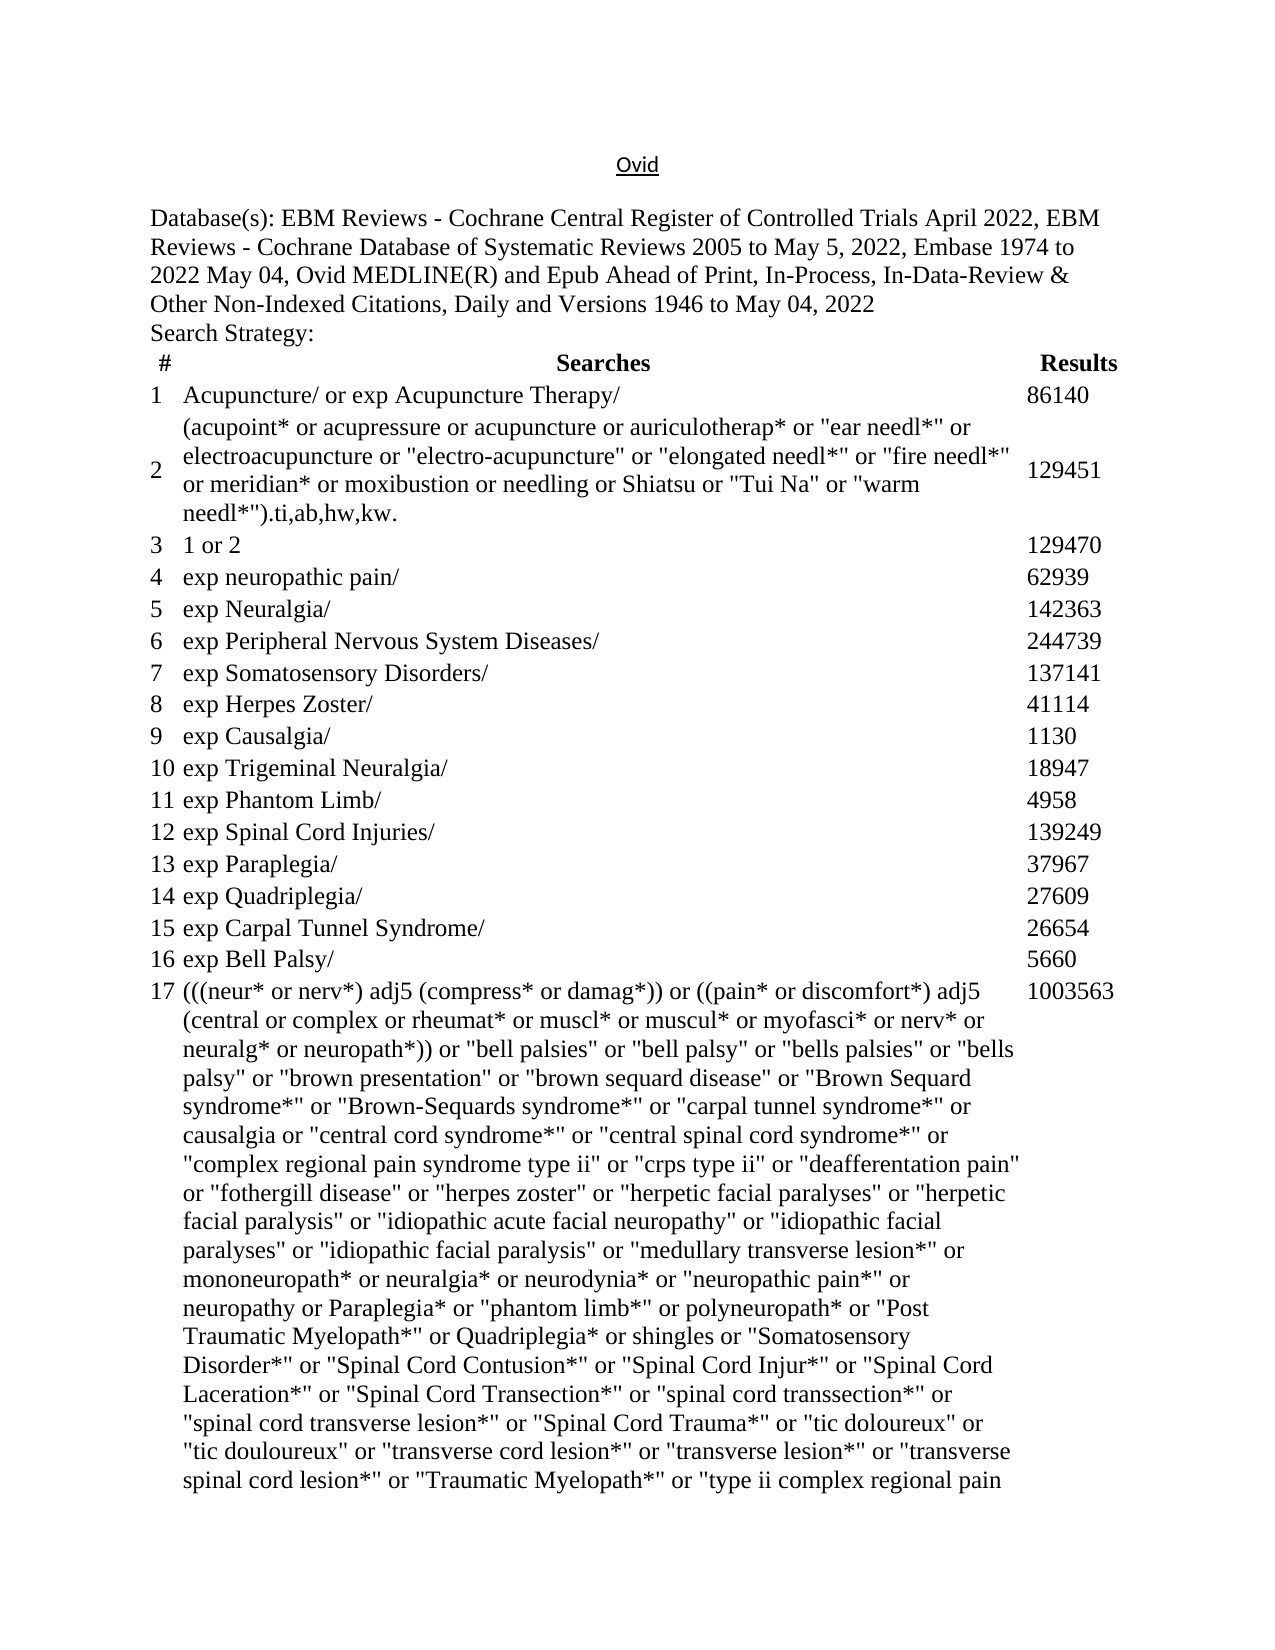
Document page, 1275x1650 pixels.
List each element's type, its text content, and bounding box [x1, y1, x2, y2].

table_header Results [1025, 347, 1133, 379]
table_cell 139249 [1025, 816, 1133, 847]
table_cell 8 [149, 688, 181, 720]
table_cell 7 [149, 656, 181, 688]
table_cell 142363 [1025, 593, 1133, 624]
table_cell 5 [149, 593, 181, 624]
table_cell exp Herpes Zoster/ [181, 688, 1025, 720]
table_cell exp Carpal Tunnel Syndrome/ [181, 911, 1025, 943]
table_cell 1 or 2 [181, 529, 1025, 561]
table_cell 18947 [1025, 752, 1133, 784]
table_cell 37967 [1025, 848, 1133, 879]
table_header Searches [181, 347, 1025, 379]
table_cell 1 [149, 379, 181, 411]
table_cell 11 [149, 784, 181, 816]
table_cell Acupuncture/ or exp Acupuncture Therapy/ [181, 379, 1025, 411]
table_cell 16 [149, 943, 181, 975]
table_cell 3 [149, 529, 181, 561]
table_cell 4 [149, 561, 181, 592]
table_cell 137141 [1025, 656, 1133, 688]
table_cell exp Neuralgia/ [181, 593, 1025, 624]
table_cell exp Phantom Limb/ [181, 784, 1025, 816]
table_cell 86140 [1025, 379, 1133, 411]
table_cell (acupoint* or acupressure or acupuncture or auriculotherap* or "ear needl*" or electroacupuncture or "electro-acupuncture" or "elongated needl*" or "fire needl*" or meridian* or moxibustion or needling or Shiatsu or "Tui Na" or "warm needl*").ti,ab,hw,kw. [181, 411, 1025, 529]
table_cell 62939 [1025, 561, 1133, 592]
table_cell exp neuropathic pain/ [181, 561, 1025, 592]
table_cell exp Trigeminal Neuralgia/ [181, 752, 1025, 784]
table_cell exp Quadriplegia/ [181, 879, 1025, 911]
table_cell exp Causalgia/ [181, 720, 1025, 752]
table_cell 15 [149, 911, 181, 943]
table_cell 244739 [1025, 624, 1133, 656]
table_cell 14 [149, 879, 181, 911]
table_cell 2 [149, 411, 181, 529]
table_cell exp Bell Palsy/ [181, 943, 1025, 975]
table_cell 4958 [1025, 784, 1133, 816]
table_cell 129470 [1025, 529, 1133, 561]
table_cell 10 [149, 752, 181, 784]
table_cell 1130 [1025, 720, 1133, 752]
table_cell 26654 [1025, 911, 1133, 943]
table_cell 27609 [1025, 879, 1133, 911]
table_cell 5660 [1025, 943, 1133, 975]
table_cell 12 [149, 816, 181, 847]
table_cell 1003563 [1025, 975, 1133, 1496]
table_header # [149, 347, 181, 379]
text Ovid [150, 150, 1125, 178]
table_cell 41114 [1025, 688, 1133, 720]
table_cell exp Spinal Cord Injuries/ [181, 816, 1025, 847]
table_cell 17 [149, 975, 181, 1496]
table_cell 9 [149, 720, 181, 752]
table_cell 13 [149, 848, 181, 879]
table_cell 129451 [1025, 411, 1133, 529]
table_cell exp Paraplegia/ [181, 848, 1025, 879]
table_cell exp Somatosensory Disorders/ [181, 656, 1025, 688]
text Database(s): EBM Reviews - Cochrane Central Register of Controlled Trials April 2022, EBM Reviews - Cochrane Database of Systematic Reviews 2005 to May 5, 2022, Embase 1974 to 2022 May 04, Ovid MEDLINE(R) and Epub Ahead of Print, In-Process, In-Data-Review & Other Non-Indexed Citations, Daily and Versions 1946 to May 04, 2022 Search Strategy: [150, 203, 1125, 347]
table_cell 6 [149, 624, 181, 656]
table_cell exp Peripheral Nervous System Diseases/ [181, 624, 1025, 656]
